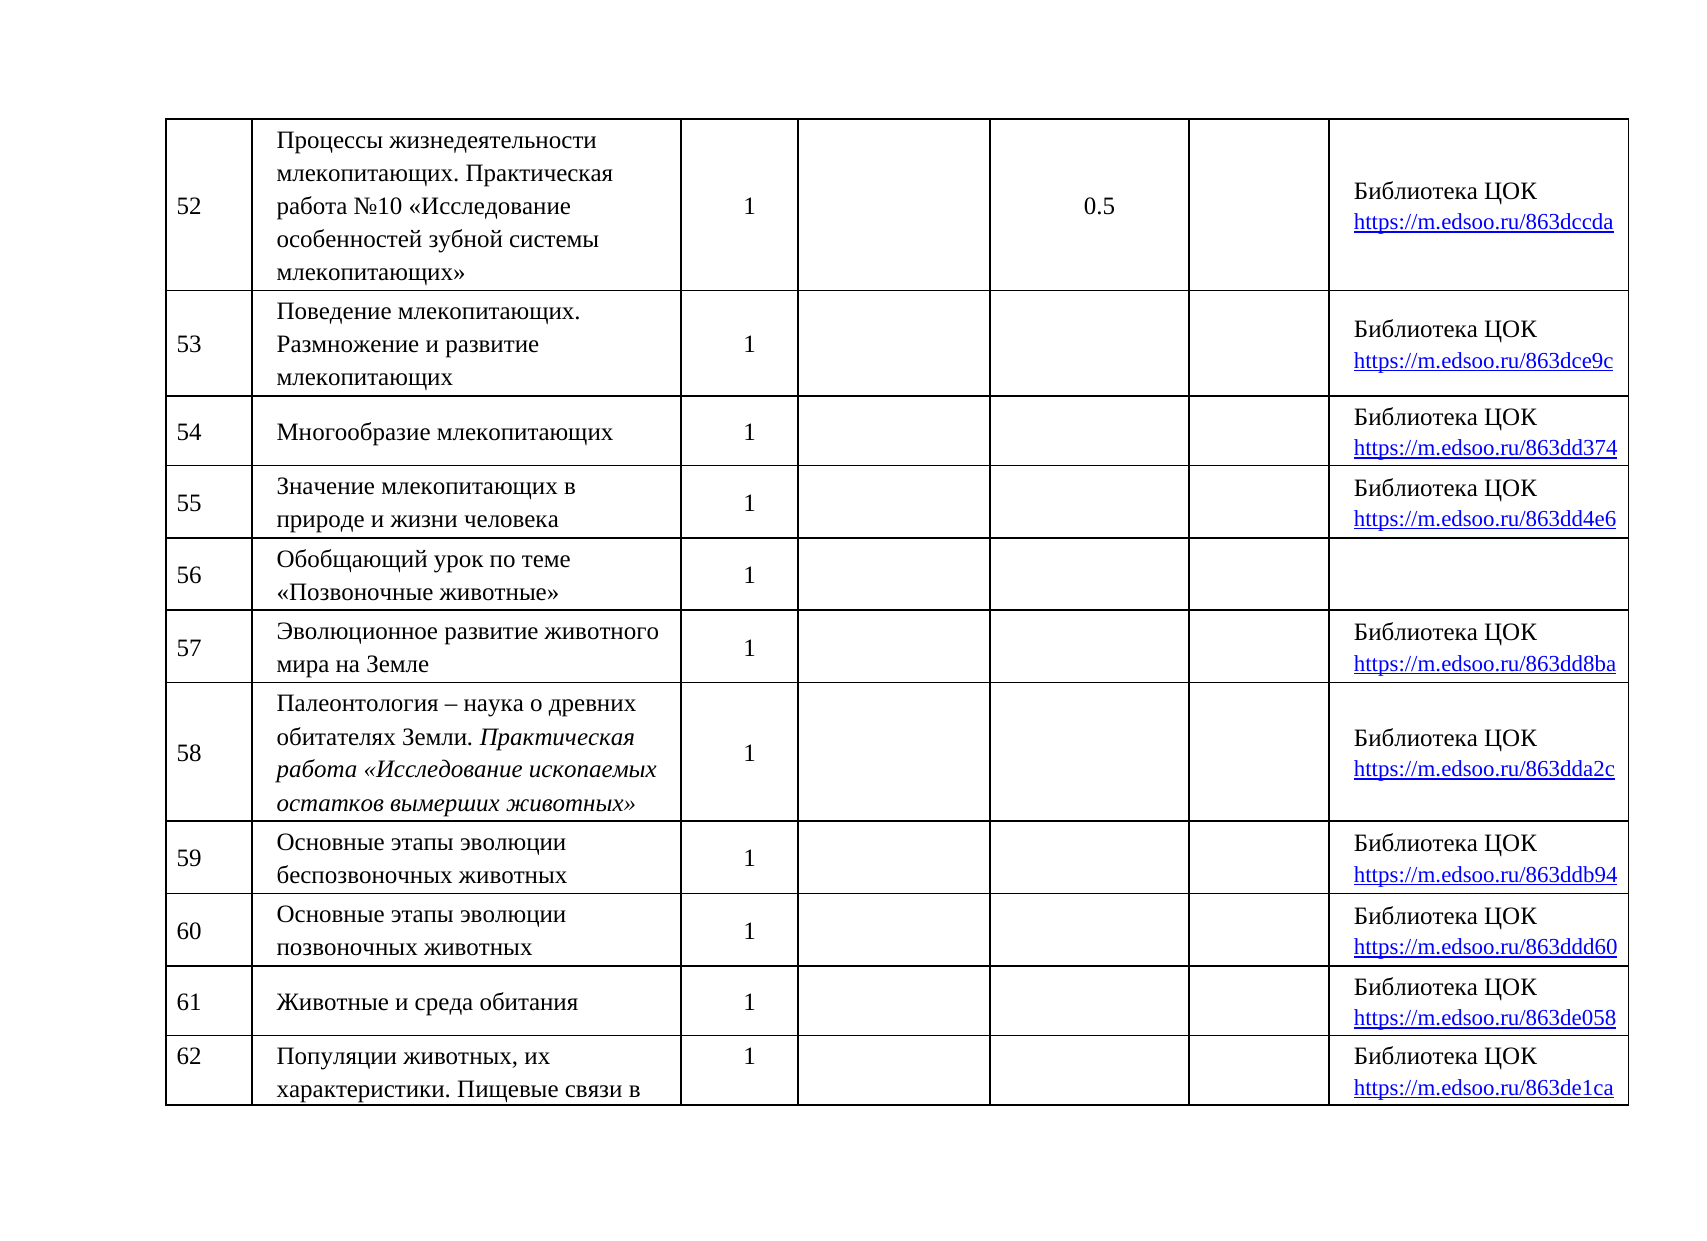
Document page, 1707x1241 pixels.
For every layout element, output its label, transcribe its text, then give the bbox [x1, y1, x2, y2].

table_cell [799, 291, 989, 395]
table_cell Процессы жизнедеятельности млекопитающих. Практическая работа №10 «Исследование особенностей зубной системы млекопитающих» [253, 120, 680, 289]
table_cell [1190, 822, 1328, 893]
table_cell [799, 539, 989, 609]
table_cell 55 [167, 466, 251, 537]
table_cell 56 [167, 539, 251, 609]
table_cell [799, 397, 989, 464]
table_cell [1190, 611, 1328, 682]
table_cell [1190, 539, 1328, 609]
table_cell 61 [167, 967, 251, 1034]
table_cell [1330, 539, 1628, 609]
table_cell Основные этапы эволюции позвоночных животных [253, 894, 680, 965]
table_cell Библиотека ЦОК https://m.edsoo.ru/863de058 [1330, 967, 1628, 1034]
table_cell [1190, 291, 1328, 395]
table_cell [1190, 120, 1328, 289]
table_cell Библиотека ЦОК https://m.edsoo.ru/863dda2c [1330, 683, 1628, 820]
table_cell 1 [682, 822, 797, 893]
table_cell [991, 466, 1188, 537]
table_cell [991, 967, 1188, 1034]
table_cell 1 [682, 466, 797, 537]
table_cell 1 [682, 683, 797, 820]
table_cell [799, 683, 989, 820]
table_cell [799, 967, 989, 1034]
table_cell 0.5 [991, 120, 1188, 289]
table_cell Библиотека ЦОК https://m.edsoo.ru/863dd4e6 [1330, 466, 1628, 537]
table_cell Основные этапы эволюции беспозвоночных животных [253, 822, 680, 893]
table_cell Поведение млекопитающих. Размножение и развитие млекопитающих [253, 291, 680, 395]
table_cell Библиотека ЦОК https://m.edsoo.ru/863dce9c [1330, 291, 1628, 395]
table_cell Животные и среда обитания [253, 967, 680, 1034]
table_cell Библиотека ЦОК https://m.edsoo.ru/863ddd60 [1330, 894, 1628, 965]
table_cell Обобщающий урок по теме «Позвоночные животные» [253, 539, 680, 609]
table_cell Библиотека ЦОК https://m.edsoo.ru/863dd374 [1330, 397, 1628, 464]
table_cell 1 [682, 611, 797, 682]
table_cell 1 [682, 967, 797, 1034]
table_cell [991, 611, 1188, 682]
table_cell 57 [167, 611, 251, 682]
table_cell [991, 894, 1188, 965]
table_cell 60 [167, 894, 251, 965]
table_cell [991, 822, 1188, 893]
table_cell Значение млекопитающих в природе и жизни человека [253, 466, 680, 537]
table_cell 59 [167, 822, 251, 893]
table_cell [1190, 967, 1328, 1034]
table_cell Библиотека ЦОК https://m.edsoo.ru/863ddb94 [1330, 822, 1628, 893]
table_cell [1190, 683, 1328, 820]
table_cell [1190, 466, 1328, 537]
table_cell Библиотека ЦОК https://m.edsoo.ru/863dd8ba [1330, 611, 1628, 682]
table_cell 1 [682, 894, 797, 965]
table_cell 52 [167, 120, 251, 289]
table_cell [799, 894, 989, 965]
table_cell 1 [682, 1036, 797, 1104]
table_cell Эволюционное развитие животного мира на Земле [253, 611, 680, 682]
table_cell 1 [682, 291, 797, 395]
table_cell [253, 1036, 680, 1104]
table_cell 1 [682, 539, 797, 609]
table_cell [991, 539, 1188, 609]
table_cell 1 [682, 397, 797, 464]
table_cell Многообразие млекопитающих [253, 397, 680, 464]
table_cell 53 [167, 291, 251, 395]
table_cell Библиотека ЦОК https://m.edsoo.ru/863dccda [1330, 120, 1628, 289]
table_cell [991, 291, 1188, 395]
table_cell [799, 120, 989, 289]
table_cell 1 [682, 120, 797, 289]
table_cell 58 [167, 683, 251, 820]
table_cell [991, 1036, 1188, 1104]
table_cell [1190, 1036, 1328, 1104]
table_cell [799, 466, 989, 537]
table_cell [1190, 397, 1328, 464]
table_cell [991, 397, 1188, 464]
table_cell 54 [167, 397, 251, 464]
table_cell [799, 822, 989, 893]
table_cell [1330, 1036, 1628, 1104]
table_cell [799, 611, 989, 682]
table_cell [799, 1036, 989, 1104]
table_cell [991, 683, 1188, 820]
table_cell Палеонтология – наука о древних обитателях Земли. Практическая работа «Исследование ископаемых остатков вымерших животных» [253, 683, 680, 820]
table_cell [1190, 894, 1328, 965]
table_cell 62 [167, 1036, 251, 1104]
